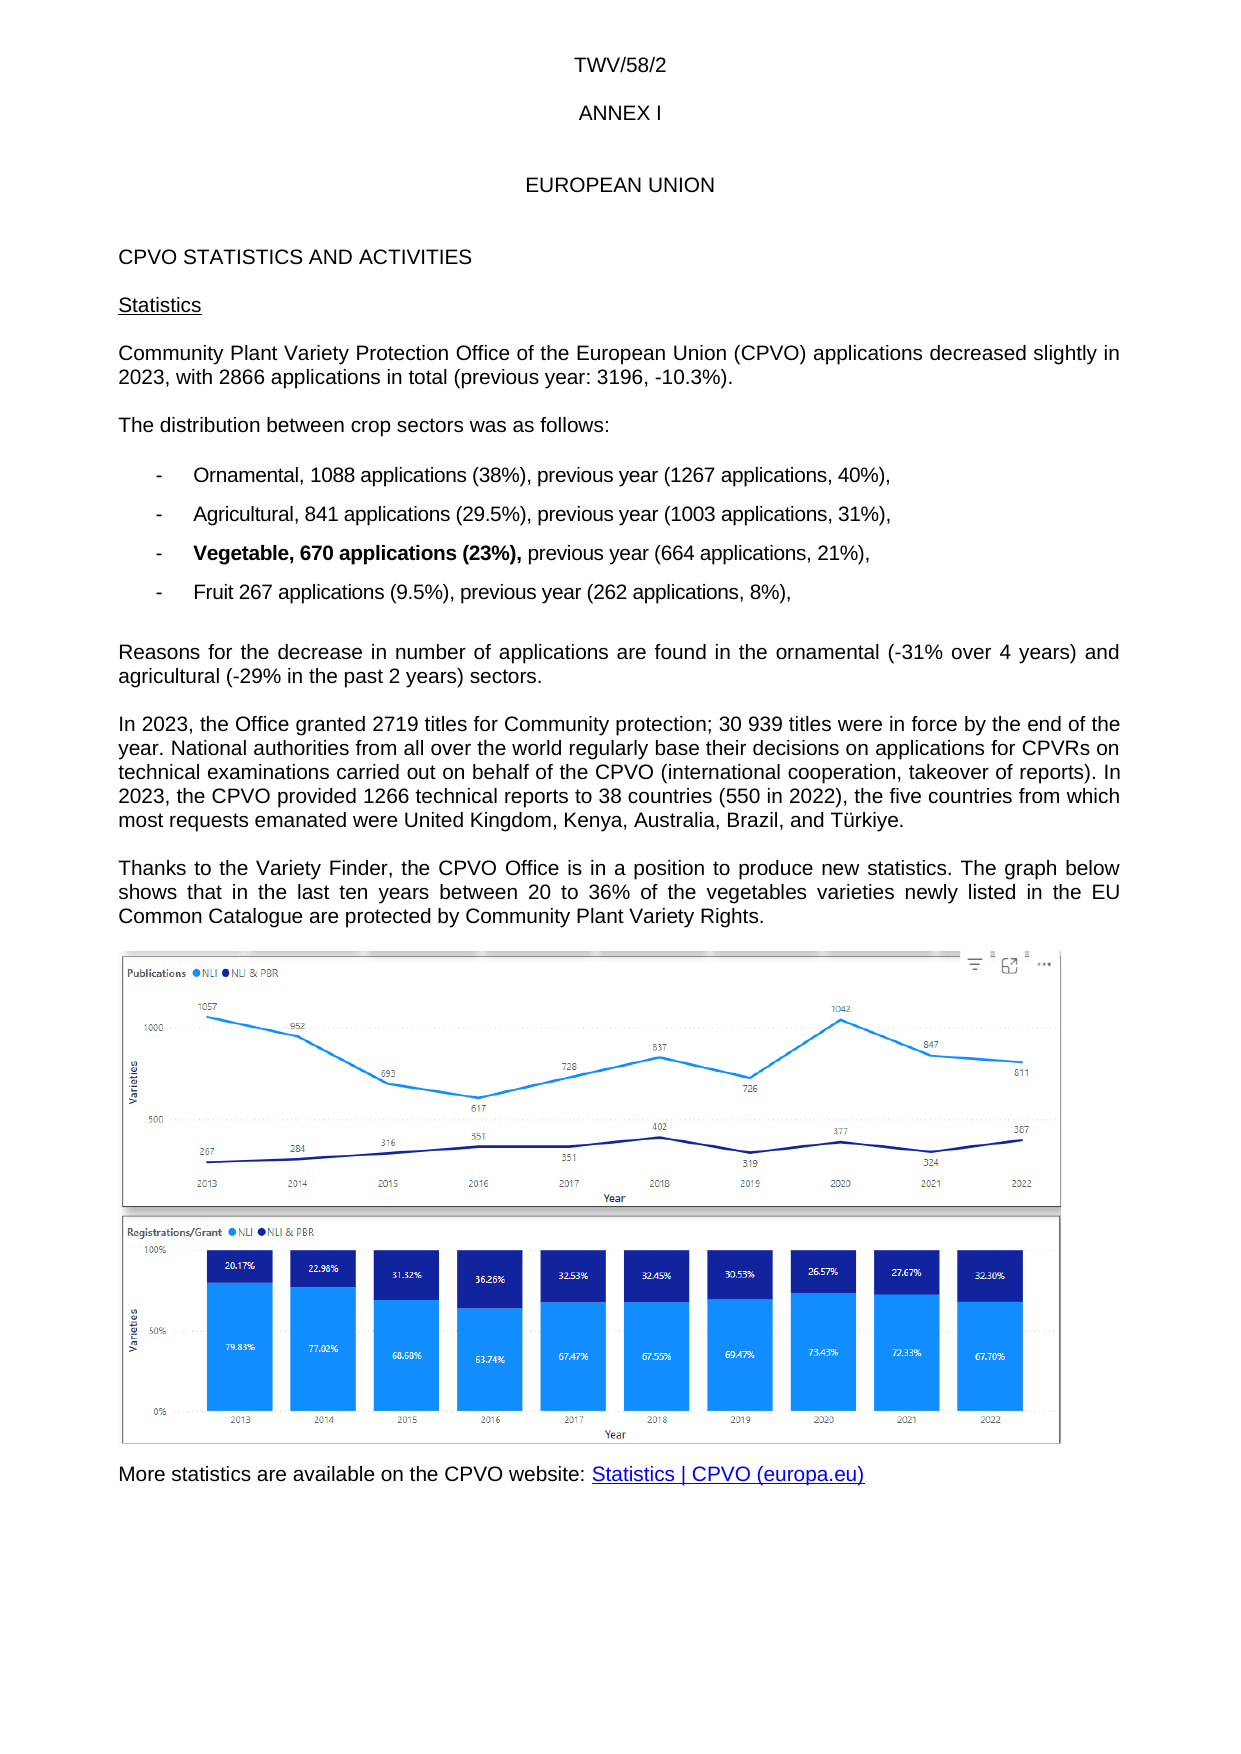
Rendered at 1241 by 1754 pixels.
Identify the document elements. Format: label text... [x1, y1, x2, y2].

picture [118, 951, 1062, 1444]
text Thanks to the Variety Finder, the CPVO Office is in a position to produce new statistics. The graph below shows that in the last ten years between 20 to 36% of the vegetables varieties newly listed in the EU Common Catalogue are protected by Community Plant Variety Rights. [118, 856, 1122, 928]
text Reasons for the decrease in number of applications are found in the ornamental (-31% over 4 years) and agricultural (-29% in the past 2 years) sectors. [118, 640, 1122, 688]
text More statistics are available on the CPVO website: Statistics | CPVO (europa.eu) [118, 1462, 1122, 1486]
list Agricultural, 841 applications (29.5%), previous year (1003 applications, 31%), [156, 499, 1122, 528]
text In 2023, the Office granted 2719 titles for Community protection; 30 939 titles were in force by the end of the year. National authorities from all over the world regularly base their decisions on applications for CPVRs on technical examinations carried out on behalf of the CPVO (international cooperation, takeover of reports). In 2023, the CPVO provided 1266 technical reports to 38 countries (550 in 2022), the five countries from which most requests emanated were United Kingdom, Kenya, Australia, Brazil, and Türkiye. [118, 712, 1122, 832]
subtitle CPVO statistics and activities [118, 245, 1122, 269]
text Community Plant Variety Protection Office of the European Union (CPVO) applications decreased slightly in 2023, with 2866 applications in total (previous year: 3196, -10.3%). [118, 341, 1122, 388]
text The distribution between crop sectors was as follows: [118, 412, 1122, 436]
subtitle Statistics [118, 293, 1122, 317]
text EUROPEAN UNION [118, 173, 1122, 197]
list Ornamental, 1088 applications (38%), previous year (1267 applications, 40%), [156, 460, 1122, 489]
list Fruit 267 applications (9.5%), previous year (262 applications, 8%), [156, 577, 1122, 606]
list Vegetable, 670 applications (23%), previous year (664 applications, 21%), [156, 538, 1122, 567]
